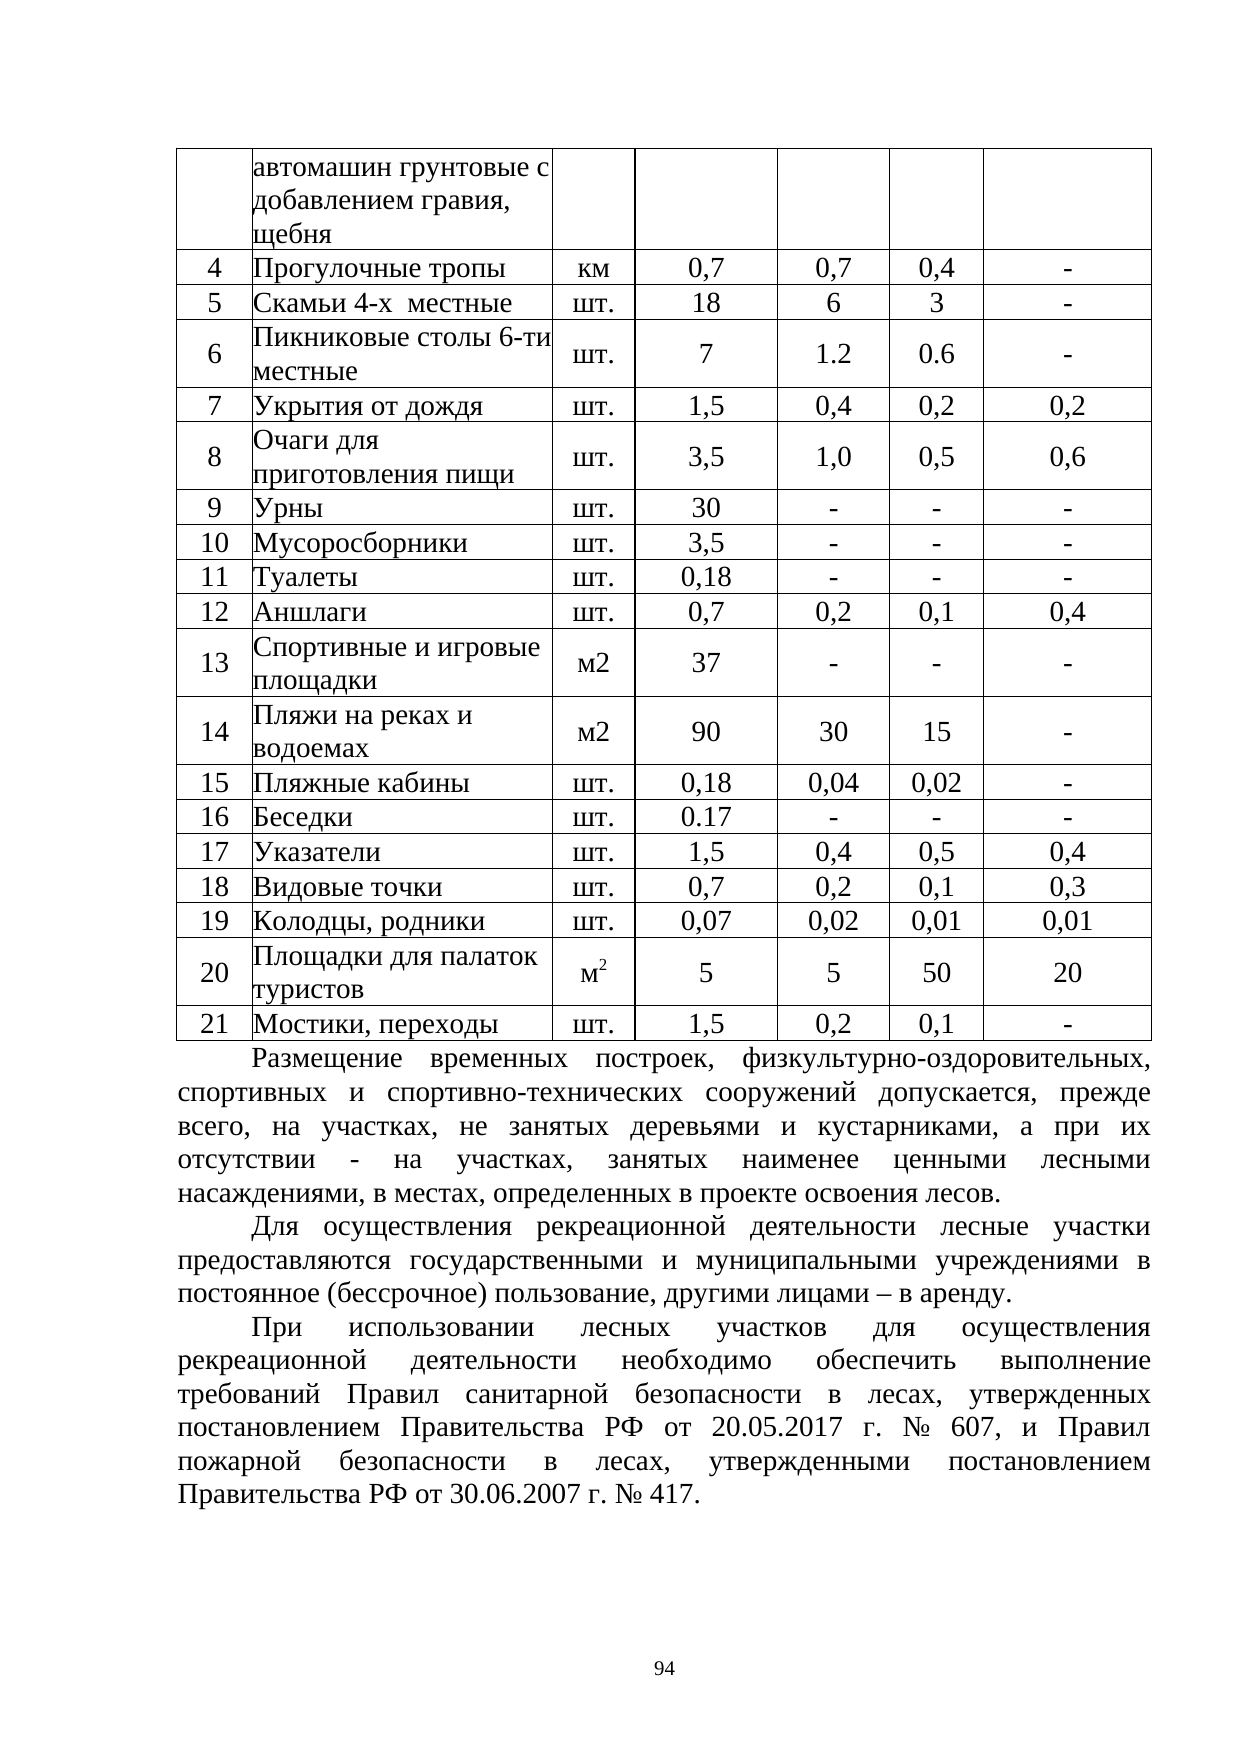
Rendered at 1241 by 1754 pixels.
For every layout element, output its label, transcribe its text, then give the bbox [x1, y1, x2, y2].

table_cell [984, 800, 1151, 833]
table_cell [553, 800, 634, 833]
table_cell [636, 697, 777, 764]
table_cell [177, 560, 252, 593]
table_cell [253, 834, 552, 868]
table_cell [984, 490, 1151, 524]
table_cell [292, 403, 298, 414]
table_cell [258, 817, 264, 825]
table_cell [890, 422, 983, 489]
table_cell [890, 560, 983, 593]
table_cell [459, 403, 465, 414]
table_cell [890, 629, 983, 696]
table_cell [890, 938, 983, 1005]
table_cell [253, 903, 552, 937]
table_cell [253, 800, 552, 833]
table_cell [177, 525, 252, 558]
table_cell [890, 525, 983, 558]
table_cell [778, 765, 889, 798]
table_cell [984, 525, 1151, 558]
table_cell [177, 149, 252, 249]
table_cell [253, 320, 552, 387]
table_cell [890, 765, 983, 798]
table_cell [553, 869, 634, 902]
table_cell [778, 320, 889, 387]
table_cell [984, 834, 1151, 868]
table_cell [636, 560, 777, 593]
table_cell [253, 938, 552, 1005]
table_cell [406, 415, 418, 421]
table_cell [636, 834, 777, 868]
text Размещение временных построек, физкультурно-оздоровительных, спортивных и спортивно-технических сооружений допускается, прежде всего, на участках, не занятых деревьями и кустарниками, а при их отсутствии - на участках, занятых наименее ценными лесными насаждениями, в местах, определенных в проекте освоения лесов. [177, 1041, 1152, 1208]
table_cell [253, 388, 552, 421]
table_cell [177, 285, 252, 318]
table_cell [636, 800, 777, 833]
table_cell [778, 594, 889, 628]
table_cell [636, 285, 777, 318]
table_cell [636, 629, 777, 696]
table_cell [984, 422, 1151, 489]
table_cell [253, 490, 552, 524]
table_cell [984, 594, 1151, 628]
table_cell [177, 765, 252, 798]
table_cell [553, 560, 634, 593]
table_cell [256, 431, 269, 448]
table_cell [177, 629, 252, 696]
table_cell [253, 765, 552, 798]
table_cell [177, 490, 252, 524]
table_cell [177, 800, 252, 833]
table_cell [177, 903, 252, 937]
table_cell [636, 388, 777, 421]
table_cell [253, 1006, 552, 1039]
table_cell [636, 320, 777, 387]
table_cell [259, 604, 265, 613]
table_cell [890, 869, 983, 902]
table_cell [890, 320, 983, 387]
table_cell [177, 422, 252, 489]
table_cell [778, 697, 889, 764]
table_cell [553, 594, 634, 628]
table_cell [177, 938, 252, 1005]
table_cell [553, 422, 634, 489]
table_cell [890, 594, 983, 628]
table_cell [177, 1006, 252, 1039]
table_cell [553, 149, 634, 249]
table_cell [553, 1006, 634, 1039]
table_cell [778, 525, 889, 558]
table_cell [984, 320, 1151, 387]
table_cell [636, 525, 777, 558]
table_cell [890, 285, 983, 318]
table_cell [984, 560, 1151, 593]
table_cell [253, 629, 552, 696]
text При использовании лесных участков для осуществления рекреационной деятельности необходимо обеспечить выполнение требований Правил санитарной безопасности в лесах, утвержденных постановлением Правительства РФ от 20.05.2017 г. № 607, и Правил пожарной безопасности в лесах, утвержденными постановлением Правительства РФ от 30.06.2007 г. № 417. [177, 1309, 1152, 1510]
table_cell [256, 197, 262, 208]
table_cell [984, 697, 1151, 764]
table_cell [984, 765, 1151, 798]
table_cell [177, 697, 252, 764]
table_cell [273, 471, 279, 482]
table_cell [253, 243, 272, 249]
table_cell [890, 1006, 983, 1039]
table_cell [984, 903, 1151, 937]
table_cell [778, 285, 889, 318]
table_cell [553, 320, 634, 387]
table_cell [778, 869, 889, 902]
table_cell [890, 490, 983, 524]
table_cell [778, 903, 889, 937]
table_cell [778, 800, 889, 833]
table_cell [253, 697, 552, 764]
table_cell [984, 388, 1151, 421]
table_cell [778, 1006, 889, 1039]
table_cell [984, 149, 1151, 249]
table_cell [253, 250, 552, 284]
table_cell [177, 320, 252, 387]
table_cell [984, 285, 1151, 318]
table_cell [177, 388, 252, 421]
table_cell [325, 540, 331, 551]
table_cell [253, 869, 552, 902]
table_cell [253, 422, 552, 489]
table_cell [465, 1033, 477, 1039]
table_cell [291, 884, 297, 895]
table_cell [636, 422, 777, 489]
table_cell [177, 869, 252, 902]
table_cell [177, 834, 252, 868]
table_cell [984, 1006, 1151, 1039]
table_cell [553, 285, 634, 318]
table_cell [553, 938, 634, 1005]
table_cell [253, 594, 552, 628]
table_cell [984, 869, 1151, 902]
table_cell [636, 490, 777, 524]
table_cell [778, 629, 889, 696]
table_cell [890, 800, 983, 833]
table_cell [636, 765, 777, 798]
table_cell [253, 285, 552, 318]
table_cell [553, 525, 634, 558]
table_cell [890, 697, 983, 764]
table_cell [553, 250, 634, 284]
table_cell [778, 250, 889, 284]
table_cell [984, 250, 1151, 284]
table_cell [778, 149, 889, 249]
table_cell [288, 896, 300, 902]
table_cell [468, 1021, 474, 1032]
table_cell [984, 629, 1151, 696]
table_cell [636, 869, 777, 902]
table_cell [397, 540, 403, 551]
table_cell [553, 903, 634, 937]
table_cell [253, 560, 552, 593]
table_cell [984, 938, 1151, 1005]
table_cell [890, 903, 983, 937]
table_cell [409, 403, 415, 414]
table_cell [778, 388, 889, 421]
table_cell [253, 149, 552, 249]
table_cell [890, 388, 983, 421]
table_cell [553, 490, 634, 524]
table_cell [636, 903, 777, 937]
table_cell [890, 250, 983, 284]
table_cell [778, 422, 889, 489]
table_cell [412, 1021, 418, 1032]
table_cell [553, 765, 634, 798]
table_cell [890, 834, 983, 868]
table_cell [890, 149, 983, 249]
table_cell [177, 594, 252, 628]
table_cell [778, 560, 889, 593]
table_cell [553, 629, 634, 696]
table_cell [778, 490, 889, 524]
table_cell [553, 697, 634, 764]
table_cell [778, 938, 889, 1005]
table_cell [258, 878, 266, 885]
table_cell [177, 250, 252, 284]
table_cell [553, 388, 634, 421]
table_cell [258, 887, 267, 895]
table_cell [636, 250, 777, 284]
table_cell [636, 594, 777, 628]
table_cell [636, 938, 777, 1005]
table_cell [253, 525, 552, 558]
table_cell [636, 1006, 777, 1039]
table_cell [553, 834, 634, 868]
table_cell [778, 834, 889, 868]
text Для осуществления рекреационной деятельности лесные участки предоставляются государственными и муниципальными учреждениями в постоянное (бессрочное) пользование, другими лицами – в аренду. [177, 1208, 1152, 1309]
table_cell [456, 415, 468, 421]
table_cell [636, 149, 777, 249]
